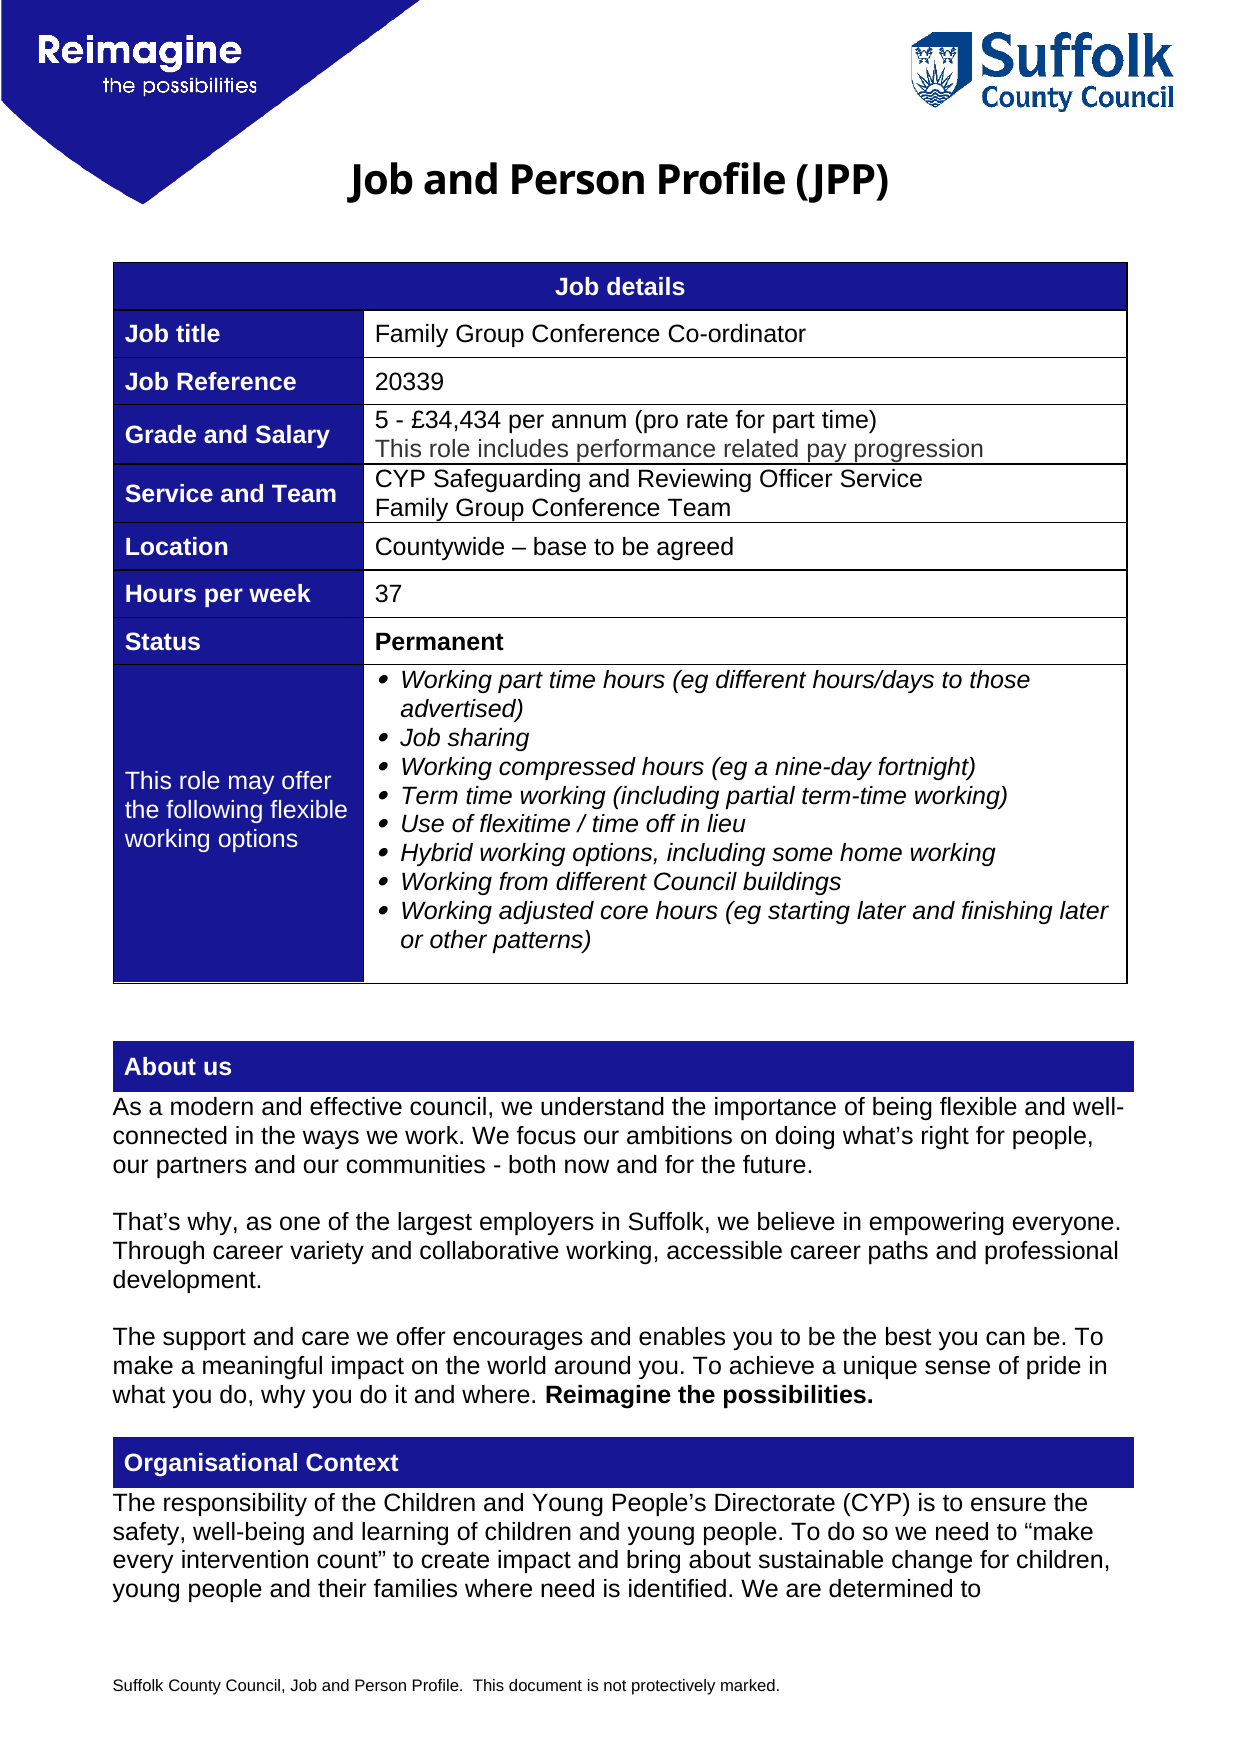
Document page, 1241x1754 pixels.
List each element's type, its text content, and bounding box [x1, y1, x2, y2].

table_cell Countywide – base to be agreed [364, 523, 1126, 569]
table_cell Service and Team [114, 465, 363, 522]
table_header About us [113, 1041, 1134, 1092]
table_cell Working part time hours (eg different hours/days to those advertised) Job sharing Working compressed hours (eg a nine-day fortnight) Term time working (including partial term-time working) Use of flexitime / time off in lieu Hybrid working options, including some home working Working from different Council buildings Working adjusted core hours (eg starting later and finishing later or other patterns) [364, 665, 1126, 982]
table_cell This role may offer the following flexible working options [114, 665, 363, 982]
text The support and care we offer encourages and enables you to be the best you can be. To make a meaningful impact on the world around you. To achieve a unique sense of pride in what you do, why you do it and where. Reimagine the possibilities. [112, 1322, 1128, 1408]
table_cell Grade and Salary [114, 405, 363, 463]
table_cell Status [114, 618, 363, 664]
table_cell Hours per week [114, 571, 363, 616]
table_cell Job Reference [114, 358, 363, 404]
title Job and Person Profile (JPP) [112, 150, 1128, 207]
table_header Job details [114, 263, 1126, 309]
table_cell CYP Safeguarding and Reviewing Officer Service Family Group Conference Team [364, 465, 1126, 522]
table_header Organisational Context [113, 1437, 1134, 1488]
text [112, 1488, 1128, 1603]
table_cell 5 - This role includes performance related pay progression [364, 405, 1126, 463]
table_cell Location [114, 523, 363, 569]
table_cell 37 [364, 571, 1126, 616]
picture [1, 0, 420, 206]
table_cell 20339 [364, 358, 1126, 404]
picture [911, 32, 1174, 112]
text That’s why, as one of the largest employers in Suffolk, we believe in empowering everyone. Through career variety and collaborative working, accessible career paths and professional development. [112, 1207, 1128, 1293]
table_cell [364, 618, 1126, 664]
table_cell Job title [114, 311, 363, 356]
table_cell Family Group Conference Co-ordinator [364, 311, 1126, 356]
text As a modern and effective council, we understand the importance of being flexible and well-connected in the ways we work. We focus our ambitions on doing what’s right for people, our partners and our communities - both now and for the future. [112, 1092, 1128, 1178]
